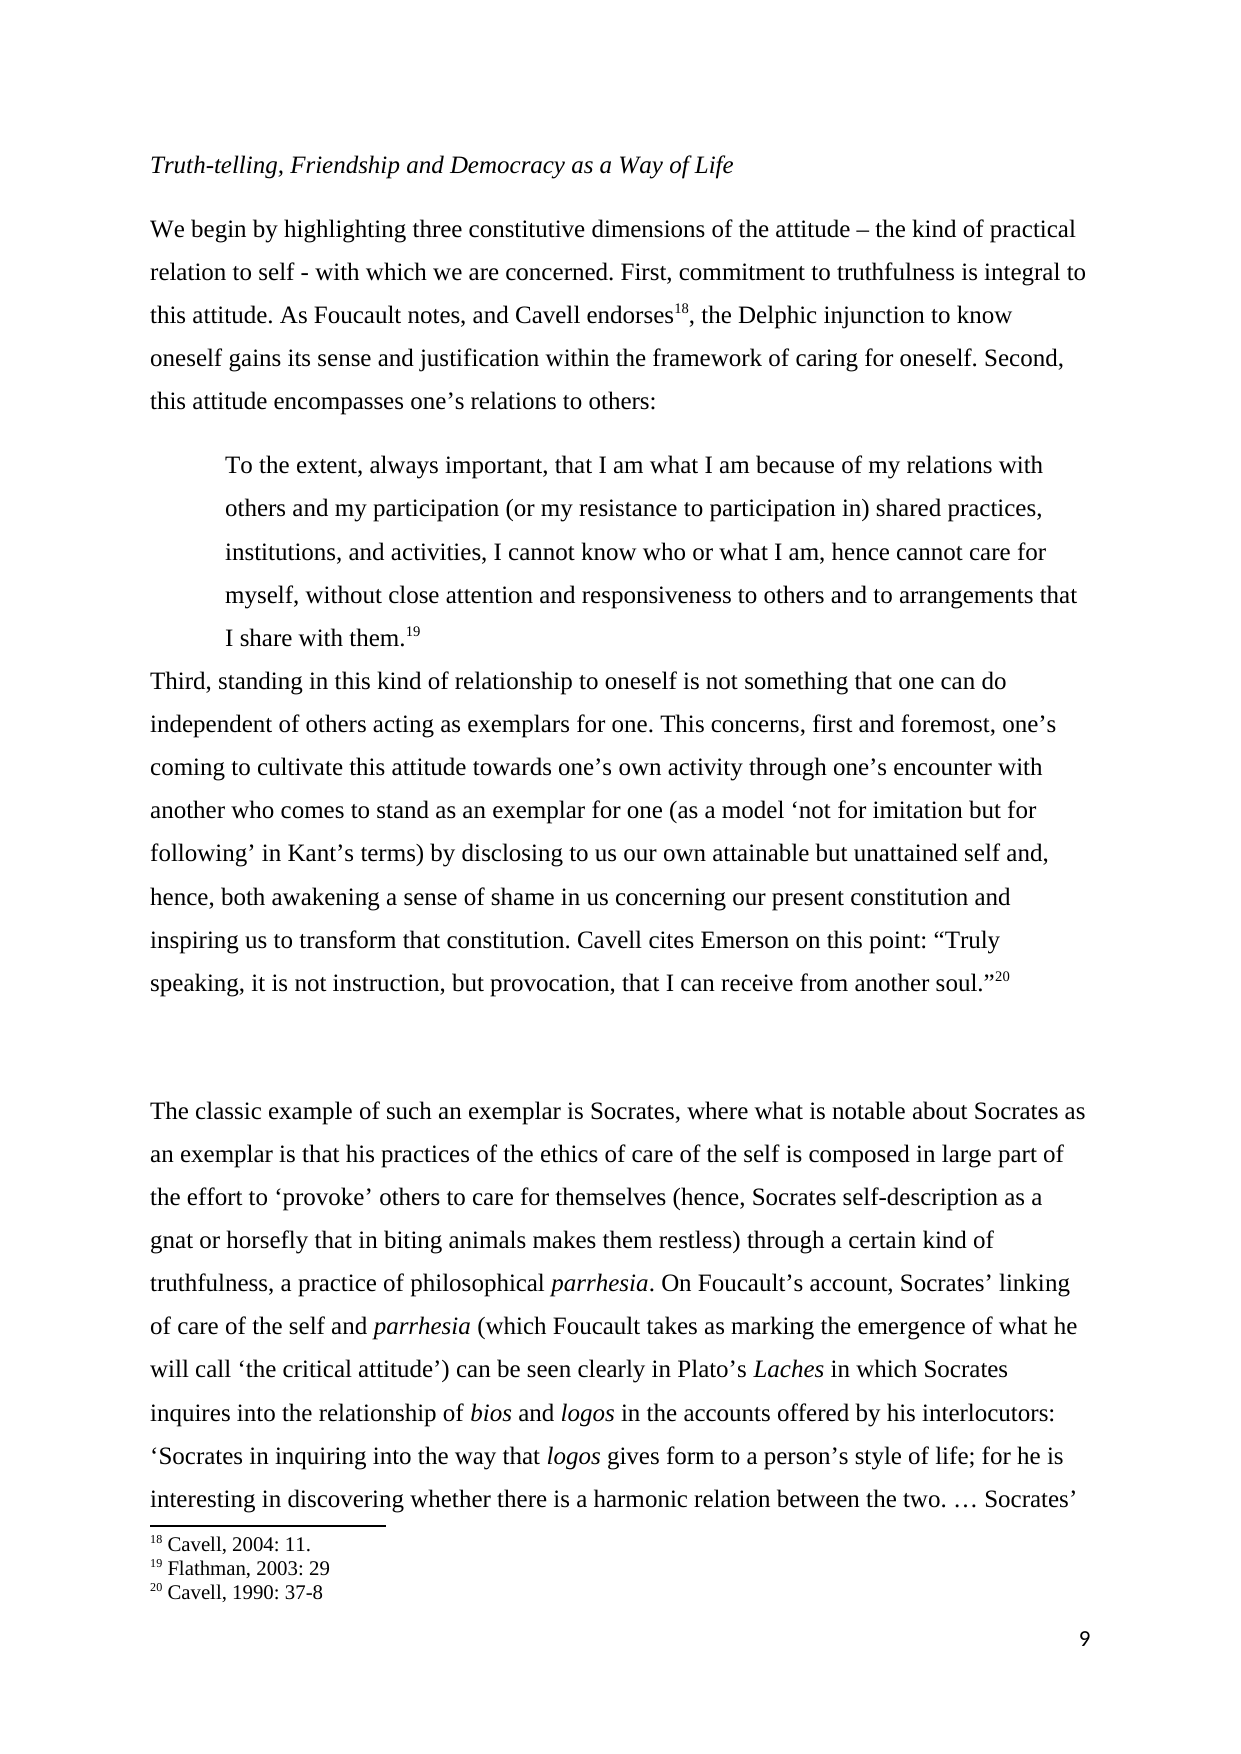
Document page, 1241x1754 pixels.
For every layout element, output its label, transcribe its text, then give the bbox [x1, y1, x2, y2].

text To the extent, always important, that I am what I am because of my relations with others and my participation (or my resistance to participation in) shared practices, institutions, and activities, I cannot know who or what I am, hence cannot care for myself, without close attention and responsiveness to others and to arrangements that I share with them. [225, 450, 1090, 652]
text Truth-telling, Friendship and Democracy as a Way of Life [150, 150, 1090, 179]
text We begin by highlighting three constitutive dimensions of the attitude – the kind of practical relation to self - with which we are concerned. First, commitment to truthfulness is integral to this attitude. As Foucault notes, and Cavell endorses, the Delphic injunction to know oneself gains its sense and justification within the framework of caring for oneself. Second, this attitude encompasses one’s relations to others: [150, 214, 1090, 415]
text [150, 1096, 1090, 1513]
text Third, standing in this kind of relationship to oneself is not something that one can do independent of others acting as exemplars for one. This concerns, first and foremost, one’s coming to cultivate this attitude towards one’s own activity through one’s encounter with another who comes to stand as an exemplar for one (as a model ‘not for imitation but for following’ in Kant’s terms) by disclosing to us our own attainable but unattained self and, hence, both awakening a sense of shame in us concerning our present constitution and inspiring us to transform that constitution. Cavell cites Emerson on this point: “Truly speaking, it is not instruction, but provocation, that I can receive from another soul.” [150, 666, 1090, 997]
